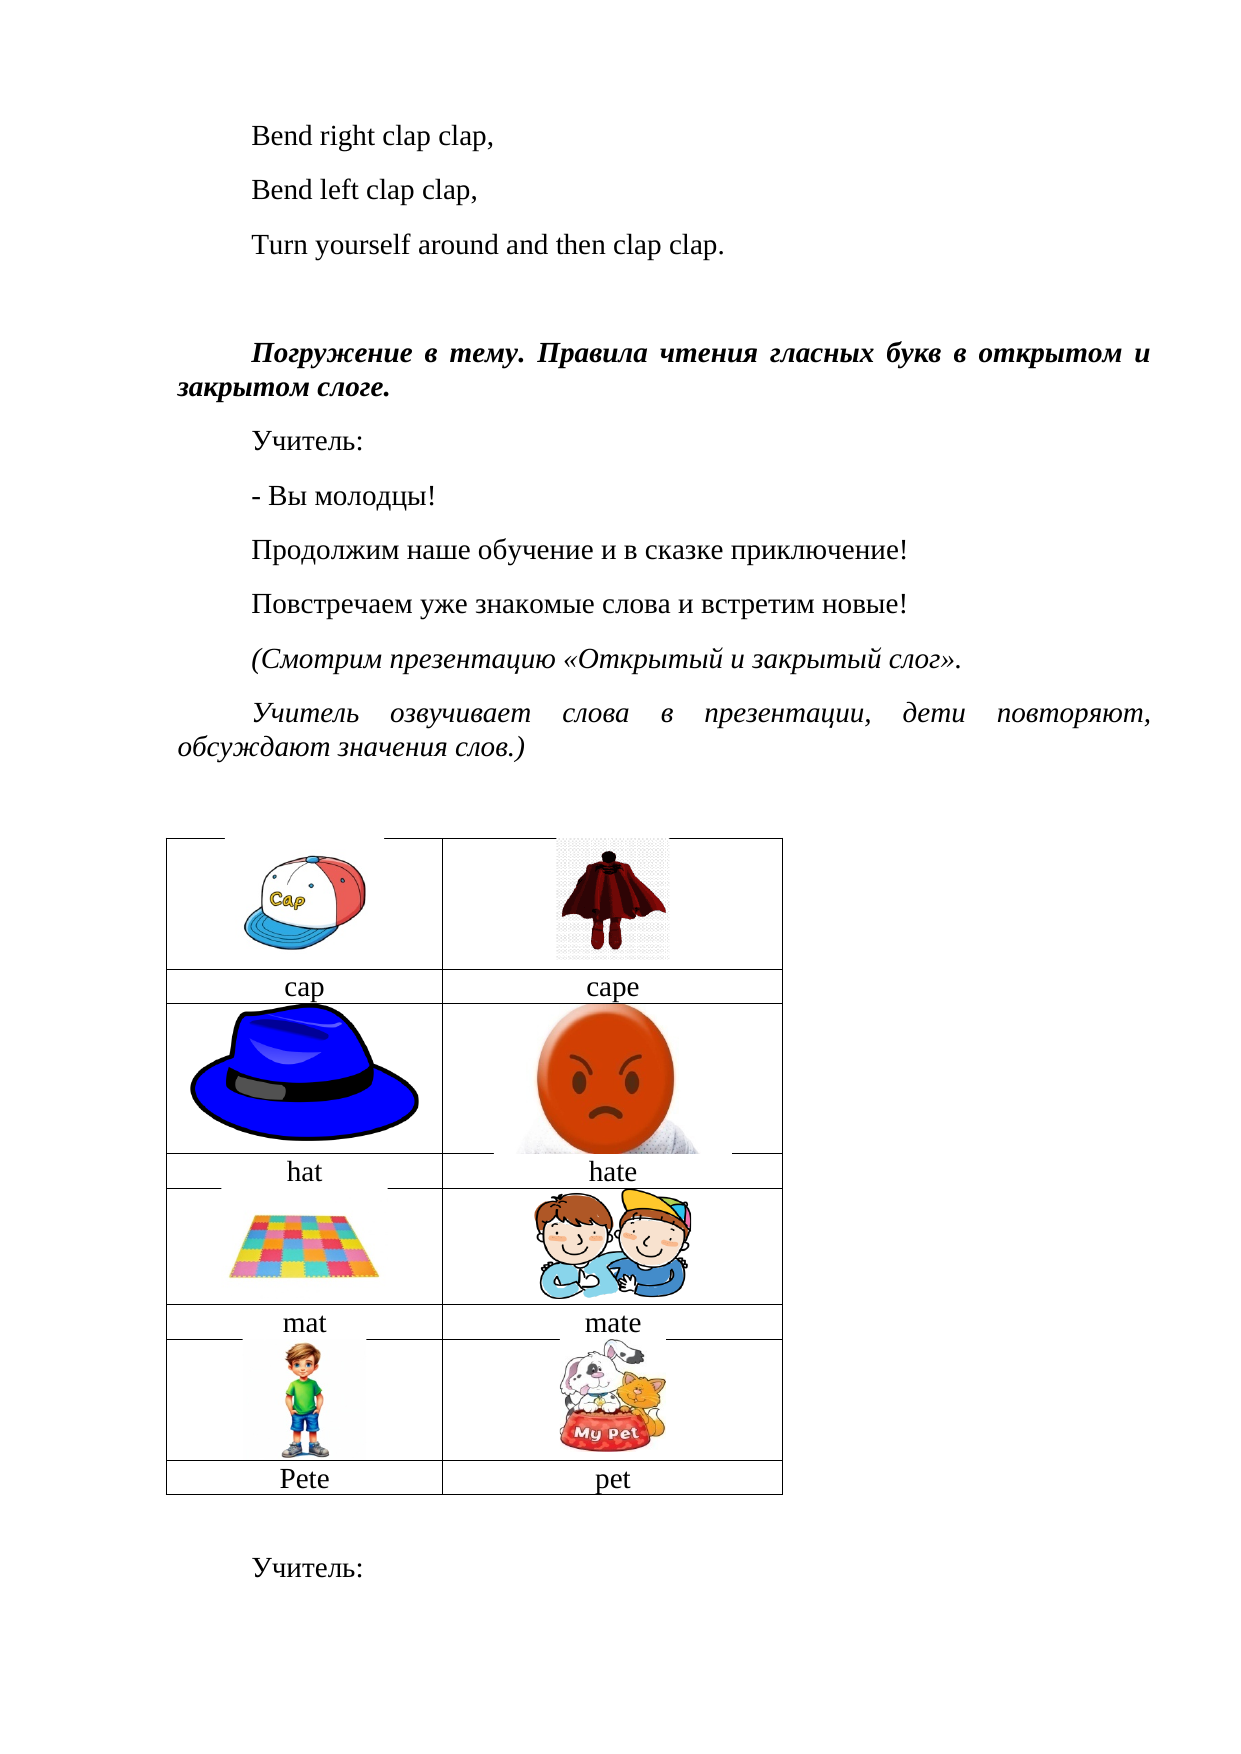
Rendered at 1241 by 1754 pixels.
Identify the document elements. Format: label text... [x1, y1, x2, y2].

text - Вы молодцы! [177, 478, 1152, 511]
table_header [443, 839, 782, 968]
table_cell cape [443, 970, 782, 1003]
picture [221, 1188, 388, 1304]
table_cell [167, 1340, 242, 1460]
table_cell mate [443, 1305, 782, 1338]
table_cell [443, 1004, 493, 1153]
picture [242, 1339, 367, 1460]
table_cell pet [443, 1461, 782, 1494]
table_cell hate [443, 1154, 782, 1188]
text Bend left clap clap, [177, 172, 1152, 206]
table_cell [367, 1340, 442, 1460]
text Учитель: [177, 1550, 1152, 1583]
text Учитель: [177, 423, 1152, 457]
table_cell Pete [167, 1461, 442, 1494]
table_cell [167, 1004, 442, 1153]
table_cell [167, 1189, 221, 1304]
picture [556, 838, 670, 960]
text Погружение в тему. Правила чтения гласных букв в открытом и закрытом слоге. [177, 336, 1152, 403]
picture [534, 1188, 692, 1299]
picture [493, 1004, 732, 1154]
table_cell cap [167, 970, 442, 1003]
picture [559, 1339, 666, 1452]
text Повстречаем уже знакомые слова и встретим новые! [177, 587, 1152, 620]
picture [190, 1004, 419, 1141]
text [177, 227, 1152, 260]
text (Смотрим презентацию «Открытый и закрытый слог». [177, 641, 1152, 674]
table_cell [732, 1004, 782, 1153]
text Bend right clap clap, [177, 118, 1152, 152]
table_cell hat [167, 1154, 442, 1188]
table_header [167, 839, 224, 968]
text Продолжим наше обучение и в сказке приключение! [177, 532, 1152, 566]
table_cell [388, 1189, 442, 1304]
table_cell [443, 1340, 782, 1460]
picture [224, 838, 385, 969]
text Учитель озвучивает слова в презентации, дети повторяют, обсуждают значения слов.) [177, 695, 1152, 762]
table_cell [443, 1189, 782, 1304]
table_header [385, 839, 442, 968]
table_cell mat [167, 1305, 442, 1338]
